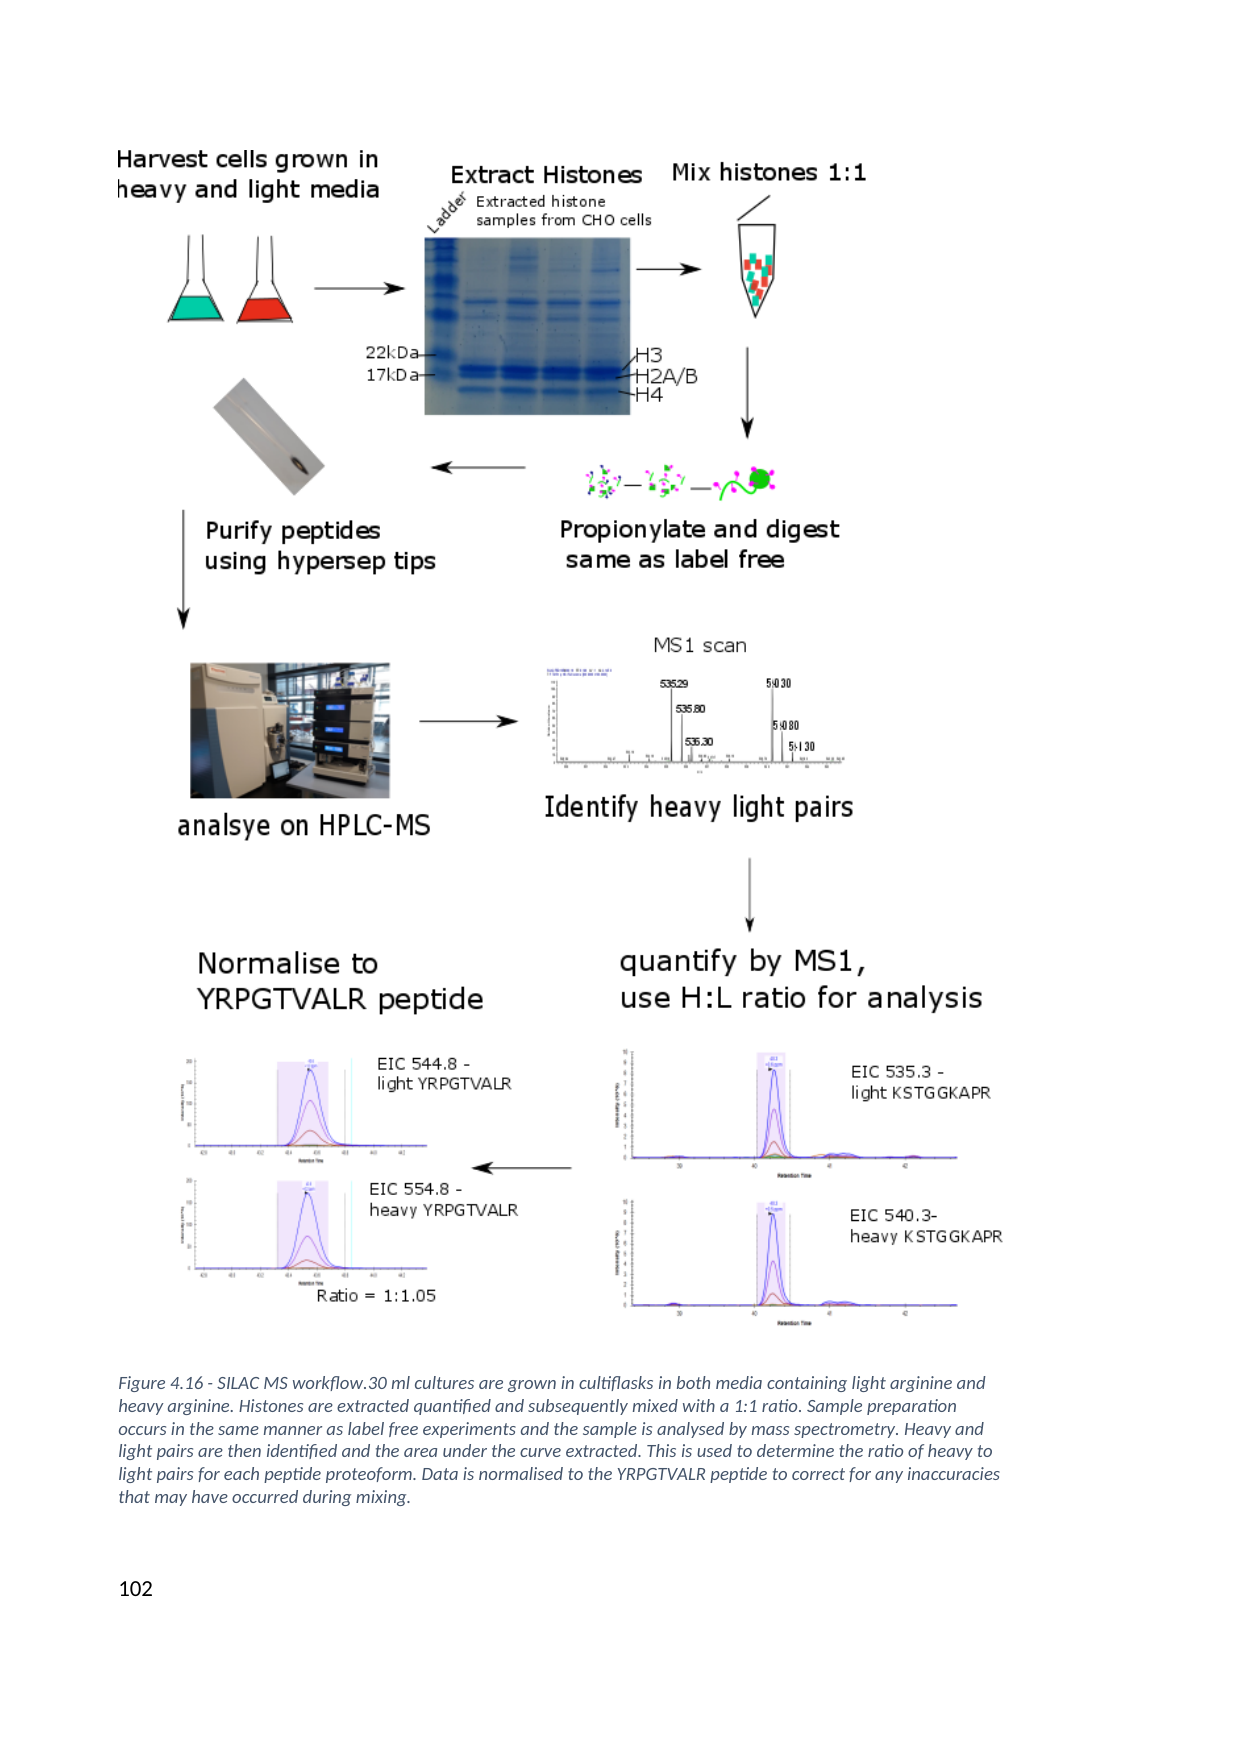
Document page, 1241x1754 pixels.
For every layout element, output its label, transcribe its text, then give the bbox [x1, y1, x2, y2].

picture [118, 150, 1004, 1332]
